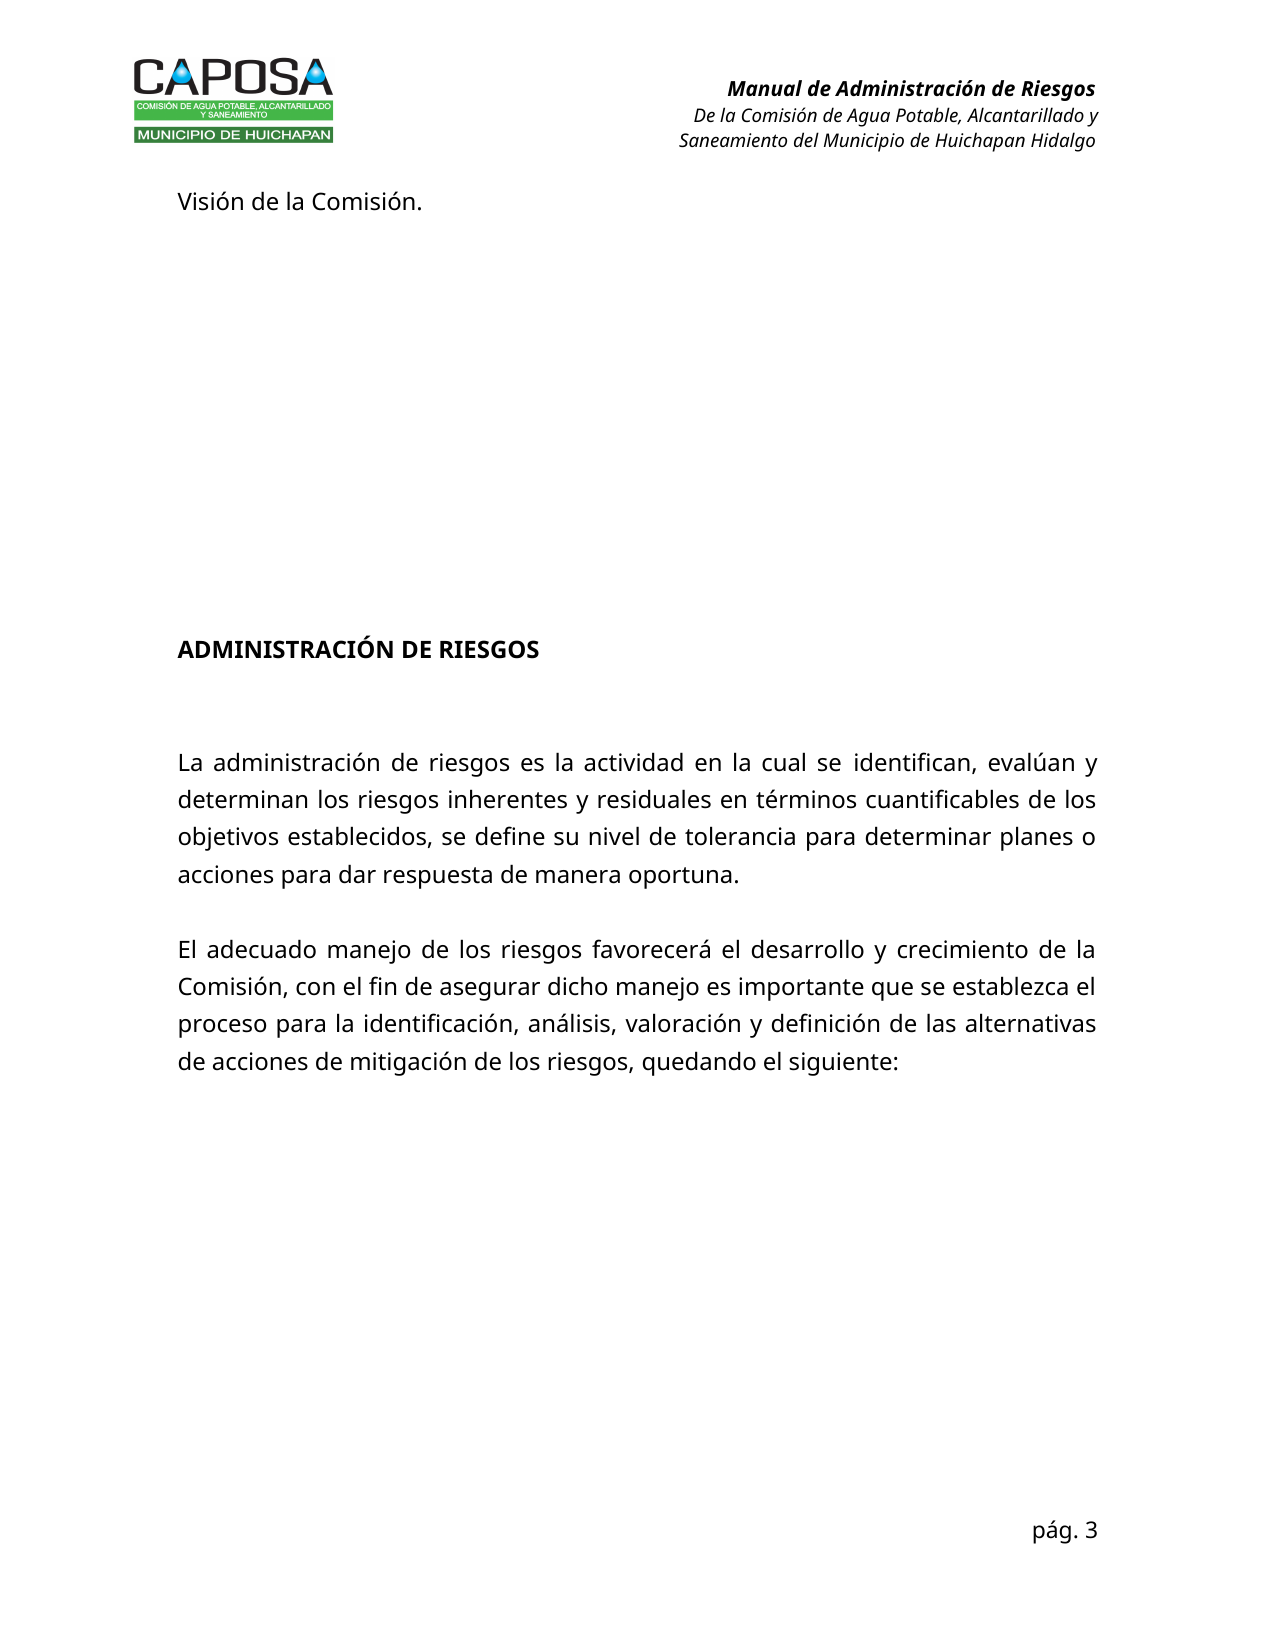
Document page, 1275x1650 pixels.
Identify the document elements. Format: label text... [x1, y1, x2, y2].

text ADMINISTRACIÓN DE RIESGOS [177, 633, 1098, 666]
picture [132, 57, 335, 147]
text El adecuado manejo de los riesgos favorecerá el desarrollo y crecimiento de la Comisión, con el fin de asegurar dicho manejo es importante que se establezca el proceso para la identificación, análisis, valoración y definición de las alternativas de acciones de mitigación de los riesgos, quedando el siguiente: [177, 932, 1098, 1077]
text La administración de riesgos es la actividad en la cual se identifican, evalúan y determinan los riesgos inherentes y residuales en términos cuantificables de los objetivos establecidos, se define su nivel de tolerancia para determinar planes o acciones para dar respuesta de manera oportuna. [177, 745, 1098, 890]
